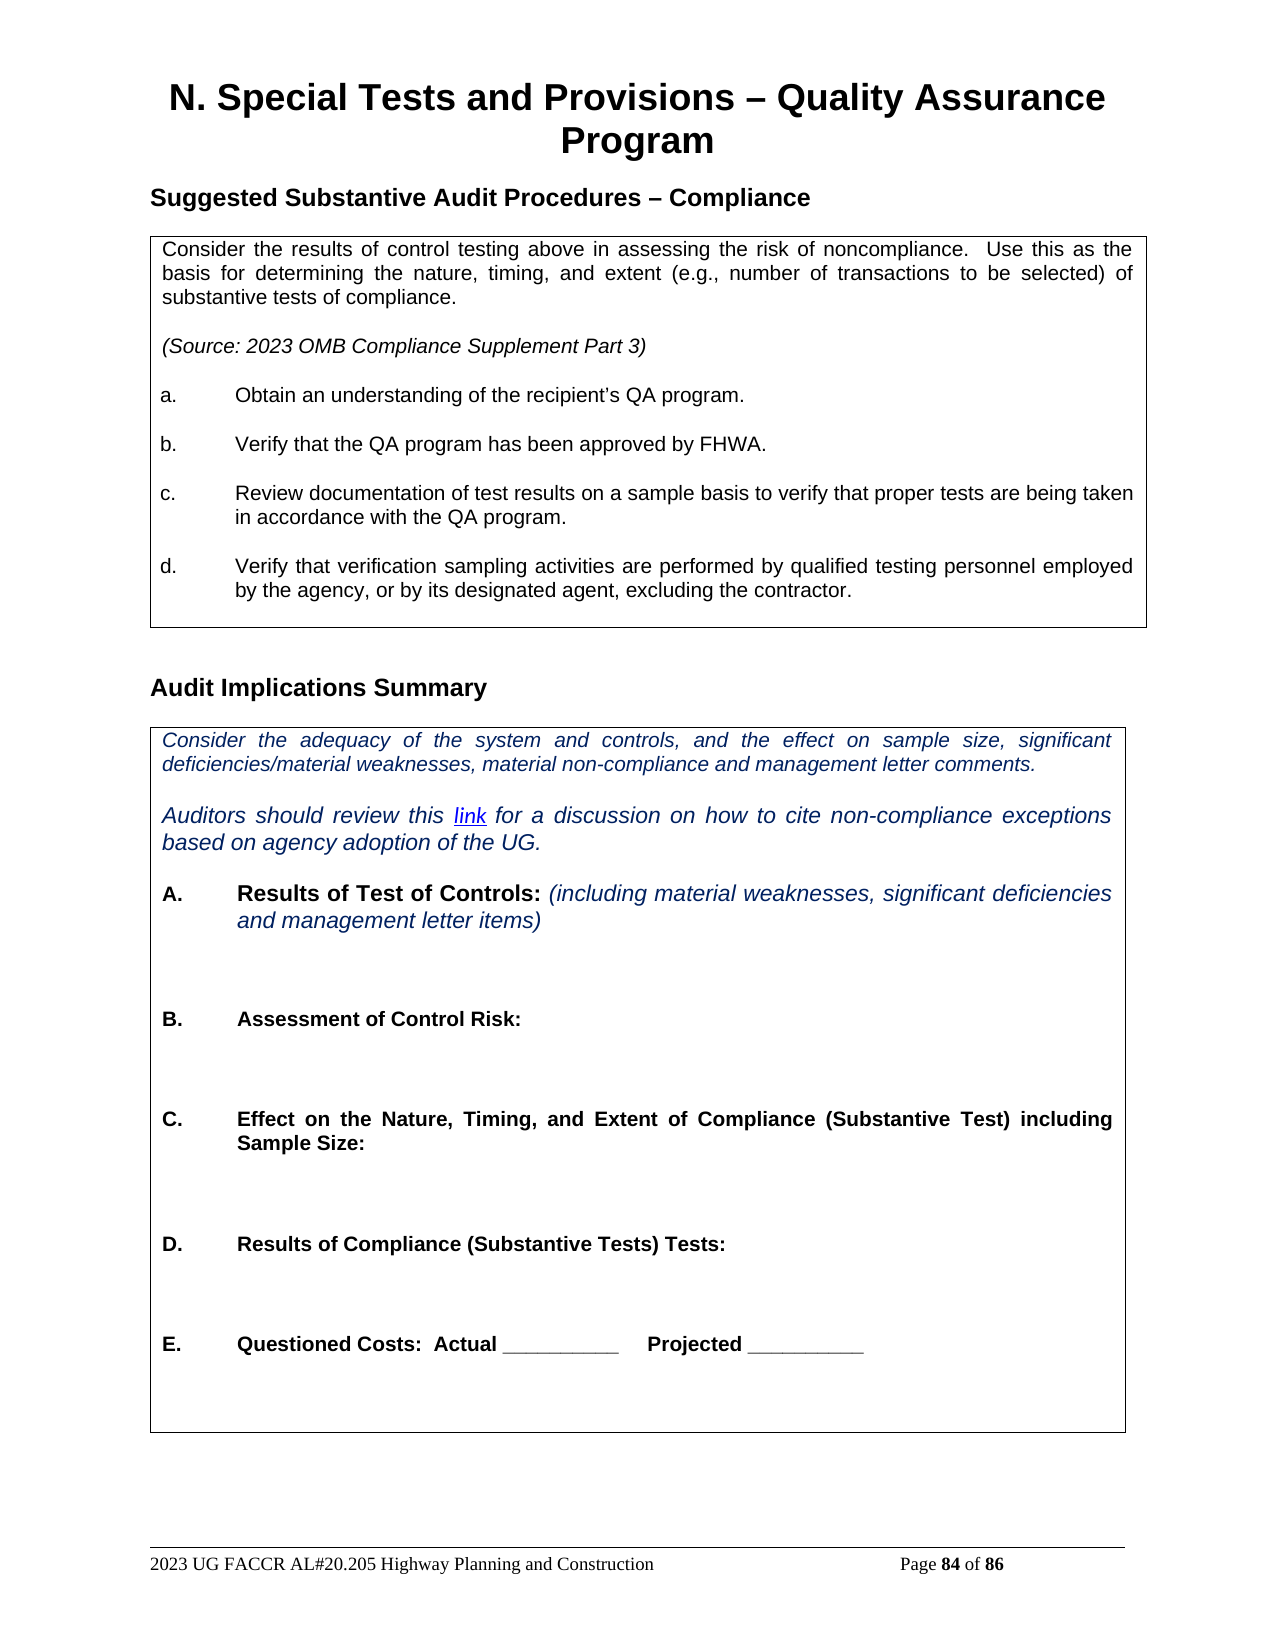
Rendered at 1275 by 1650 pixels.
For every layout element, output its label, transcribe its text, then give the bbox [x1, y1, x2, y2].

table_header Consider the results of control testing above in assessing the risk of noncompliance. Use this as the basis for determining the nature, timing, and extent (e.g., number of transactions to be selected) of substantive tests of compliance. (Source: 2023 OMB Compliance Supplement Part 3) Obtain an understanding of the recipient’s QA program. Verify that the QA program has been approved by FHWA. Review documentation of test results on a sample basis to verify that proper tests are being taken in accordance with the QA program. Verify that verification sampling activities are performed by qualified testing personnel employed by the agency, or by its designated agent, excluding the contractor. [151, 237, 1146, 627]
subtitle Suggested Substantive Audit Procedures – Compliance [150, 186, 1125, 211]
subtitle Audit Implications Summary [150, 677, 1125, 702]
table_header Consider the adequacy of the system and controls, and the effect on sample size, significant deficiencies/material weaknesses, material non-compliance and management letter comments. Auditors should review this link for a discussion on how to cite non-compliance exceptions based on agency adoption of the UG. Results of Test of Controls: (including material weaknesses, significant deficiencies and management letter items) Assessment of Control Risk: Effect on the Nature, Timing, and Extent of Compliance (Substantive Test) including Sample Size: Results of Compliance (Substantive Tests) Tests: Questioned Costs: Actual __________ Projected __________ [151, 728, 1125, 1432]
